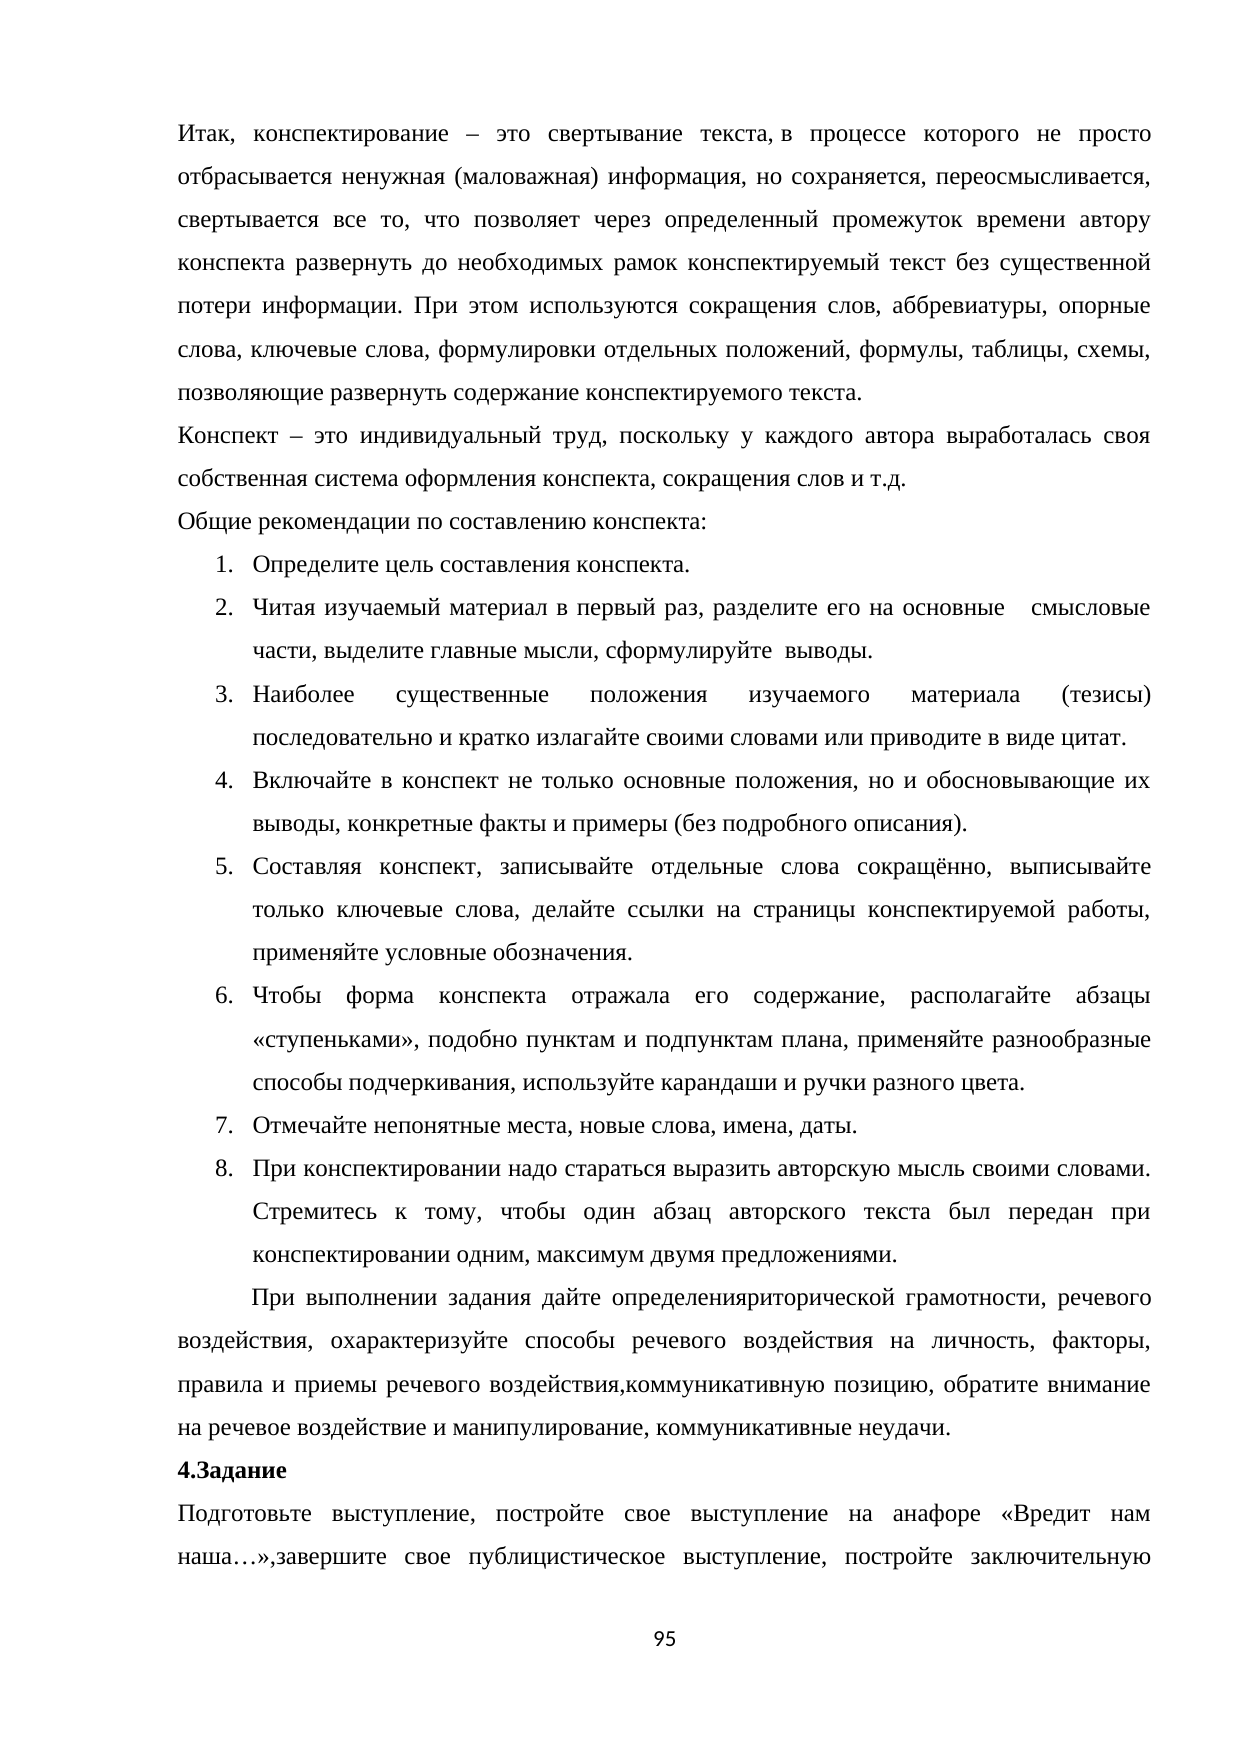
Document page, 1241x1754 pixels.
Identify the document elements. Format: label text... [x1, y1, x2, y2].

text Конспект – это индивидуальный труд, поскольку у каждого автора выработалась своя собственная система оформления конспекта, сокращения слов и т.д. [177, 420, 1152, 492]
list Включайте в конспект не только основные положения, но и обосновывающие их выводы, конкретные факты и примеры (без подробного описания). [215, 765, 1152, 837]
list Чтобы форма конспекта отражала его содержание, располагайте абзацы «ступеньками», подобно пунктам и подпунктам плана, применяйте разнообразные способы подчеркивания, используйте карандаши и ручки разного цвета. [215, 981, 1152, 1096]
list Отмечайте непонятные места, новые слова, имена, даты. [215, 1110, 1152, 1139]
list Читая изучаемый материал в первый раз, разделите его на основные смысловые части, выделите главные мысли, сформулируйте выводы. [215, 592, 1152, 664]
text 4.Задание [177, 1455, 1152, 1484]
text Общие рекомендации по составлению конспекта: [177, 506, 1152, 535]
list При конспектировании надо стараться выразить авторскую мысль своими словами. Стремитесь к тому, чтобы один абзац авторского текста был передан при конспектировании одним, максимум двумя предложениями. [215, 1153, 1152, 1268]
list Наиболее существенные положения изучаемого материала (тезисы) последовательно и кратко излагайте своими словами или приводите в виде цитат. [215, 679, 1152, 751]
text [177, 1498, 1152, 1570]
list Определите цель составления конспекта. [215, 549, 1152, 578]
text При выполнении задания дайте определенияриторической грамотности, речевого воздействия, охарактеризуйте способы речевого воздействия на личность, факторы, правила и приемы речевого воздействия,коммуникативную позицию, обратите внимание на речевое воздействие и манипулирование, коммуникативные неудачи. [177, 1282, 1152, 1441]
text Итак, конспектирование – это свертывание текста, в процессе которого не просто отбрасывается ненужная (маловажная) информация, но сохраняется, переосмысливается, свертывается все то, что позволяет через определенный промежуток времени автору конспекта развернуть до необходимых рамок конспектируемый текст без существенной потери информации. При этом используются сокращения слов, аббревиатуры, опорные слова, ключевые слова, формулировки отдельных положений, формулы, таблицы, схемы, позволяющие развернуть содержание конспектируемого текста. [177, 118, 1152, 406]
list Составляя конспект, записывайте отдельные слова сокращённо, выписывайте только ключевые слова, делайте ссылки на страницы конспектируемой работы, применяйте условные обозначения. [215, 851, 1152, 966]
